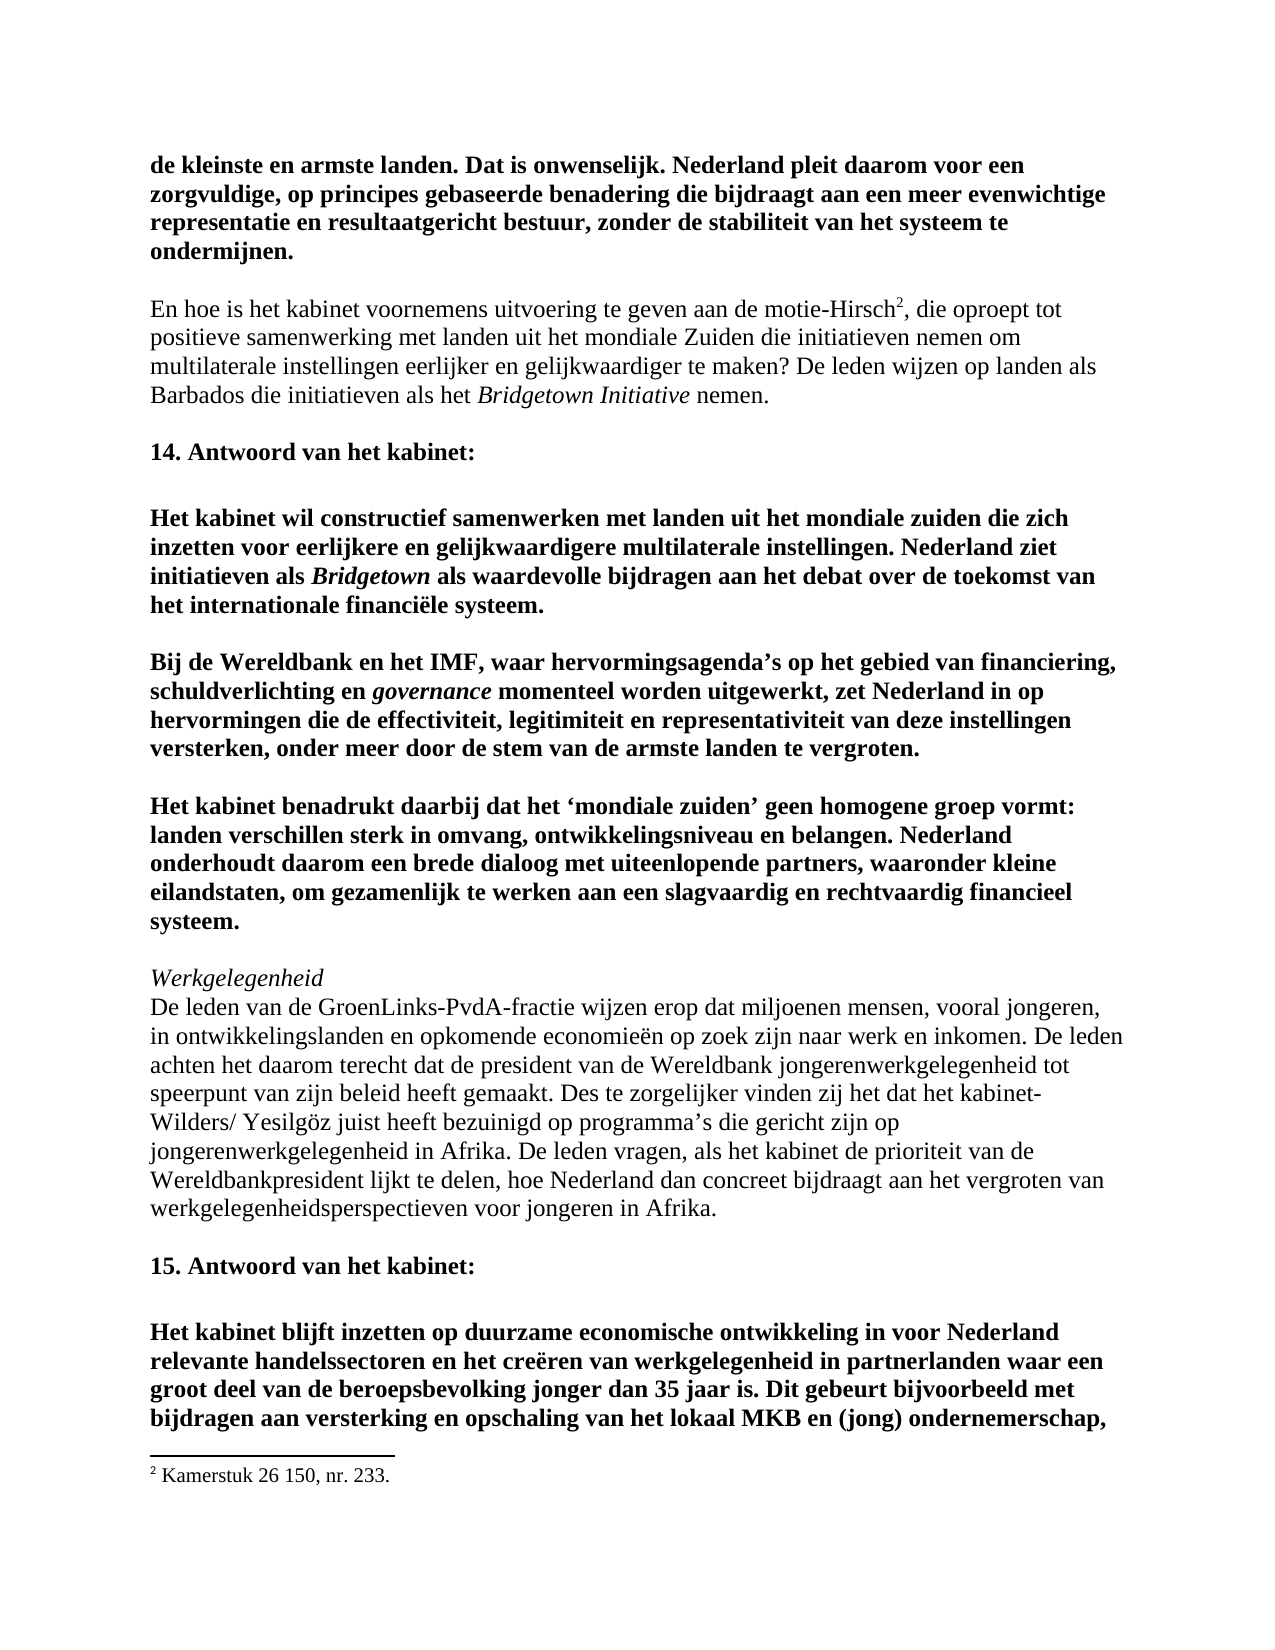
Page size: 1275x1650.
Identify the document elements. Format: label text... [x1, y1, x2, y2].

text En hoe is het kabinet voornemens uitvoering te geven aan de motie-Hirsch, die oproept tot positieve samenwerking met landen uit het mondiale Zuiden die initiatieven nemen om multilaterale instellingen eerlijker en gelijkwaardiger te maken? De leden wijzen op landen als Barbados die initiatieven als het Bridgetown Initiative nemen. [150, 294, 1125, 409]
list Antwoord van het kabinet: [150, 1251, 1125, 1280]
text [150, 1317, 1125, 1432]
text Werkgelegenheid [150, 963, 1125, 992]
list Antwoord van het kabinet: [150, 437, 1125, 466]
text Het kabinet wil constructief samenwerken met landen uit het mondiale zuiden die zich inzetten voor eerlijkere en gelijkwaardigere multilaterale instellingen. Nederland ziet initiatieven als Bridgetown als waardevolle bijdragen aan het debat over de toekomst van het internationale financiële systeem. [150, 503, 1125, 618]
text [150, 150, 1125, 265]
text Het kabinet benadrukt daarbij dat het ‘mondiale zuiden’ geen homogene groep vormt: landen verschillen sterk in omvang, ontwikkelingsniveau en belangen. Nederland onderhoudt daarom een brede dialoog met uiteenlopende partners, waaronder kleine eilandstaten, om gezamenlijk te werken aan een slagvaardig en rechtvaardig financieel systeem. [150, 791, 1125, 935]
text De leden van de GroenLinks-PvdA-fractie wijzen erop dat miljoenen mensen, vooral jongeren, in ontwikkelingslanden en opkomende economieën op zoek zijn naar werk en inkomen. De leden achten het daarom terecht dat de president van de Wereldbank jongerenwerkgelegenheid tot speerpunt van zijn beleid heeft gemaakt. Des te zorgelijker vinden zij het dat het kabinet-Wilders/ Yesilgöz juist heeft bezuinigd op programma’s die gericht zijn op jongerenwerkgelegenheid in Afrika. De leden vragen, als het kabinet de prioriteit van de Wereldbankpresident lijkt te delen, hoe Nederland dan concreet bijdraagt aan het vergroten van werkgelegenheidsperspectieven voor jongeren in Afrika. [150, 992, 1125, 1222]
text Bij de Wereldbank en het IMF, waar hervormingsagenda’s op het gebied van financiering, schuldverlichting en governance momenteel worden uitgewerkt, zet Nederland in op hervormingen die de effectiviteit, legitimiteit en representativiteit van deze instellingen versterken, onder meer door de stem van de armste landen te vergroten. [150, 647, 1125, 762]
